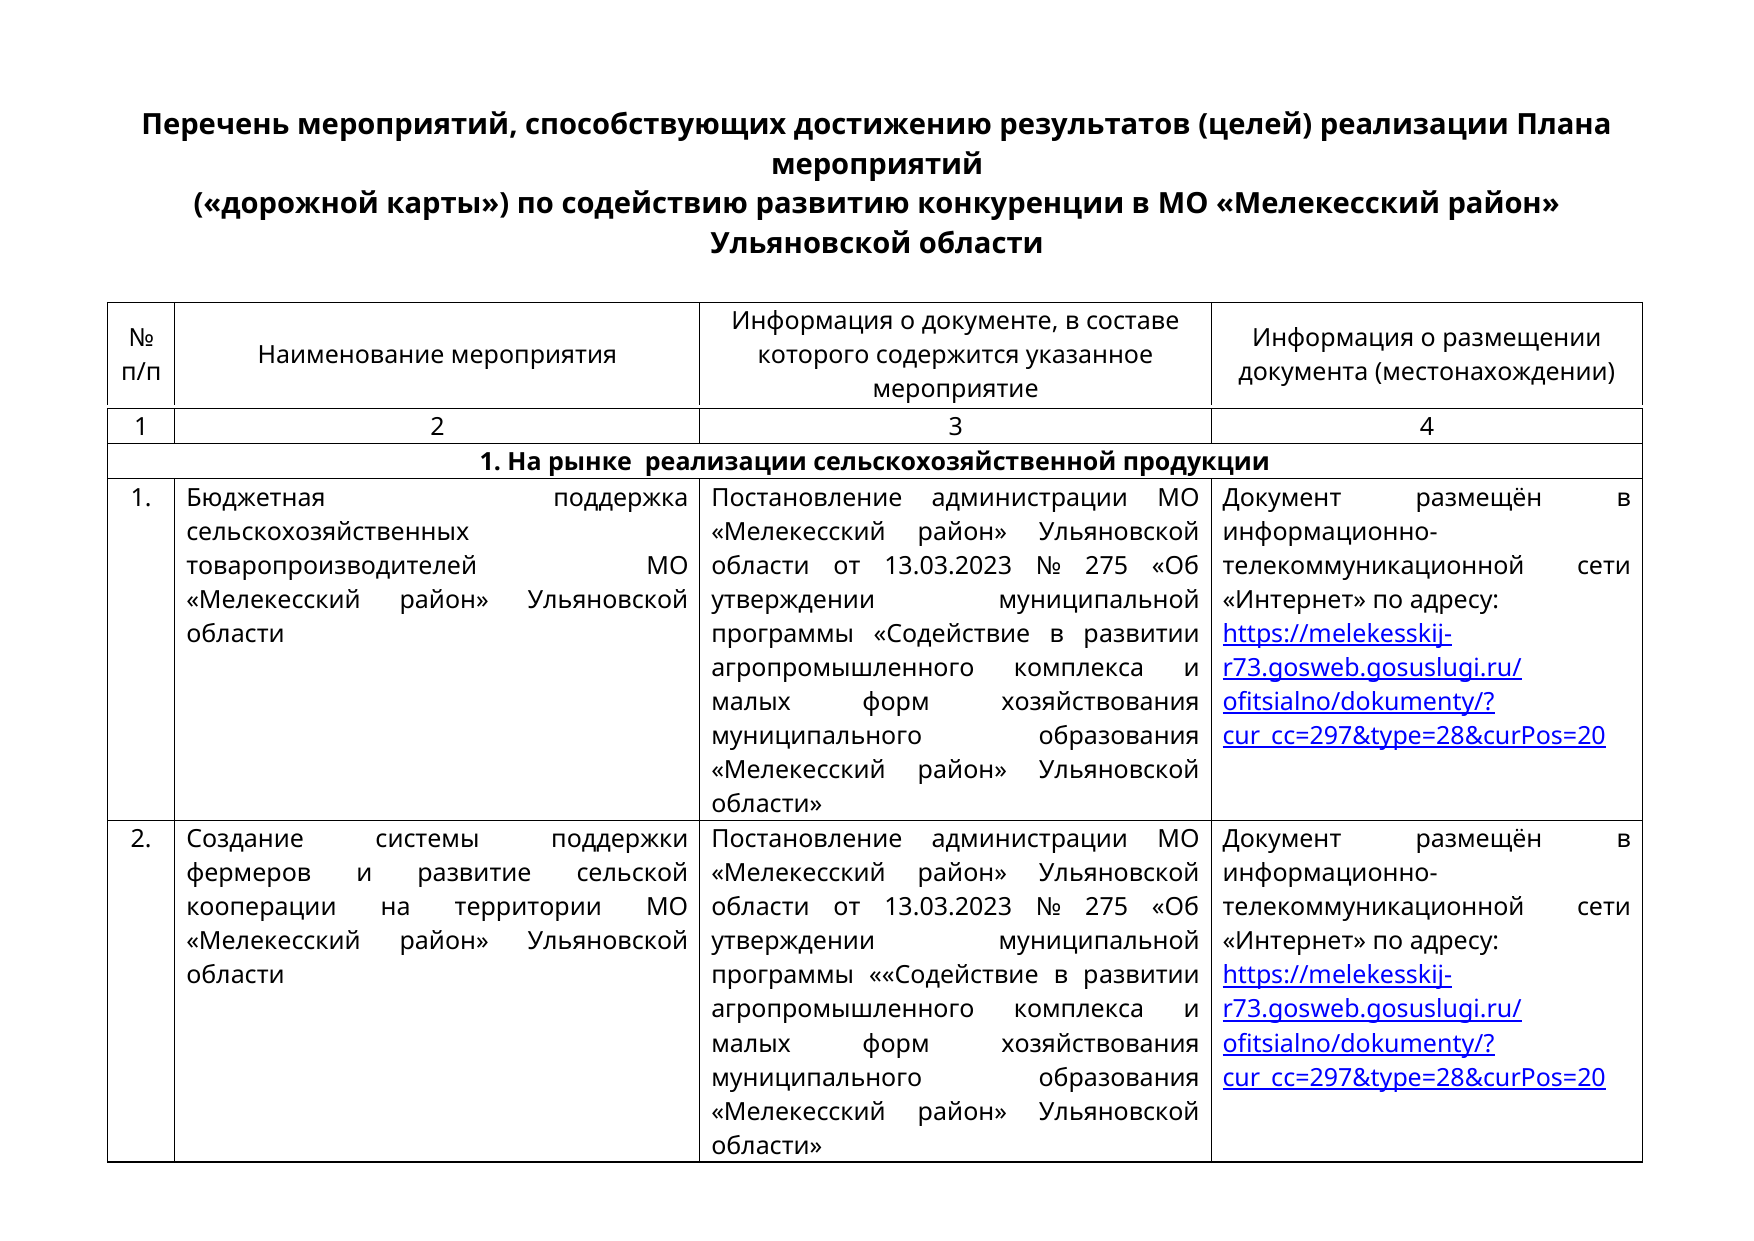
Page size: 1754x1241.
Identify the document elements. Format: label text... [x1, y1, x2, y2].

table_header Информация о размещении документа (местонахождении) [1212, 303, 1642, 405]
text Перечень мероприятий, способствующих достижению результатов (целей) реализации Плана мероприятий [118, 103, 1636, 183]
table_cell Документ размещён в информационно-телекоммуникационной сети «Интернет» по адресу: https://melekesskij-r73.gosweb.gosuslugi.ru/ofitsialno/dokumenty/?cur_cc=297&type=28&curPos=20 [1212, 479, 1642, 820]
table_header 4 [1212, 409, 1642, 443]
table_cell 2. [108, 821, 174, 1161]
table_cell Документ размещён в информационно-телекоммуникационной сети «Интернет» по адресу: https://melekesskij-r73.gosweb.gosuslugi.ru/ofitsialno/dokumenty/?cur_cc=297&type=28&curPos=20 [1212, 821, 1642, 1161]
table_header 2 [175, 409, 699, 443]
table_cell 1. [108, 479, 174, 820]
table_header № п/п [108, 303, 174, 405]
table_header Информация о документе, в составе которого содержится указанное мероприятие [700, 303, 1211, 405]
table_header Наименование мероприятия [175, 303, 699, 405]
table_cell Создание системы поддержки фермеров и развитие сельской кооперации на территории МО «Мелекесский район» Ульяновской области [175, 821, 699, 1161]
table_cell 1. На рынке реализации сельскохозяйственной продукции [108, 444, 1642, 478]
text («дорожной карты») по содействию развитию конкуренции в МО «Мелекесский район» Ульяновской области [118, 183, 1636, 262]
table_cell Постановление администрации МО «Мелекесский район» Ульяновской области от 13.03.2023 № 275 «Об утверждении муниципальной программы «Содействие в развитии агропромышленного комплекса и малых форм хозяйствования муниципального образования «Мелекесский район» Ульяновской области» [700, 479, 1211, 820]
table_header 3 [700, 409, 1211, 443]
table_cell Постановление администрации МО «Мелекесский район» Ульяновской области от 13.03.2023 № 275 «Об утверждении муниципальной программы ««Содействие в развитии агропромышленного комплекса и малых форм хозяйствования муниципального образования «Мелекесский район» Ульяновской области» [700, 821, 1211, 1161]
table_header 1 [108, 409, 174, 443]
table_cell Бюджетная поддержка сельскохозяйственных товаропроизводителей МО «Мелекесский район» Ульяновской области [175, 479, 699, 820]
